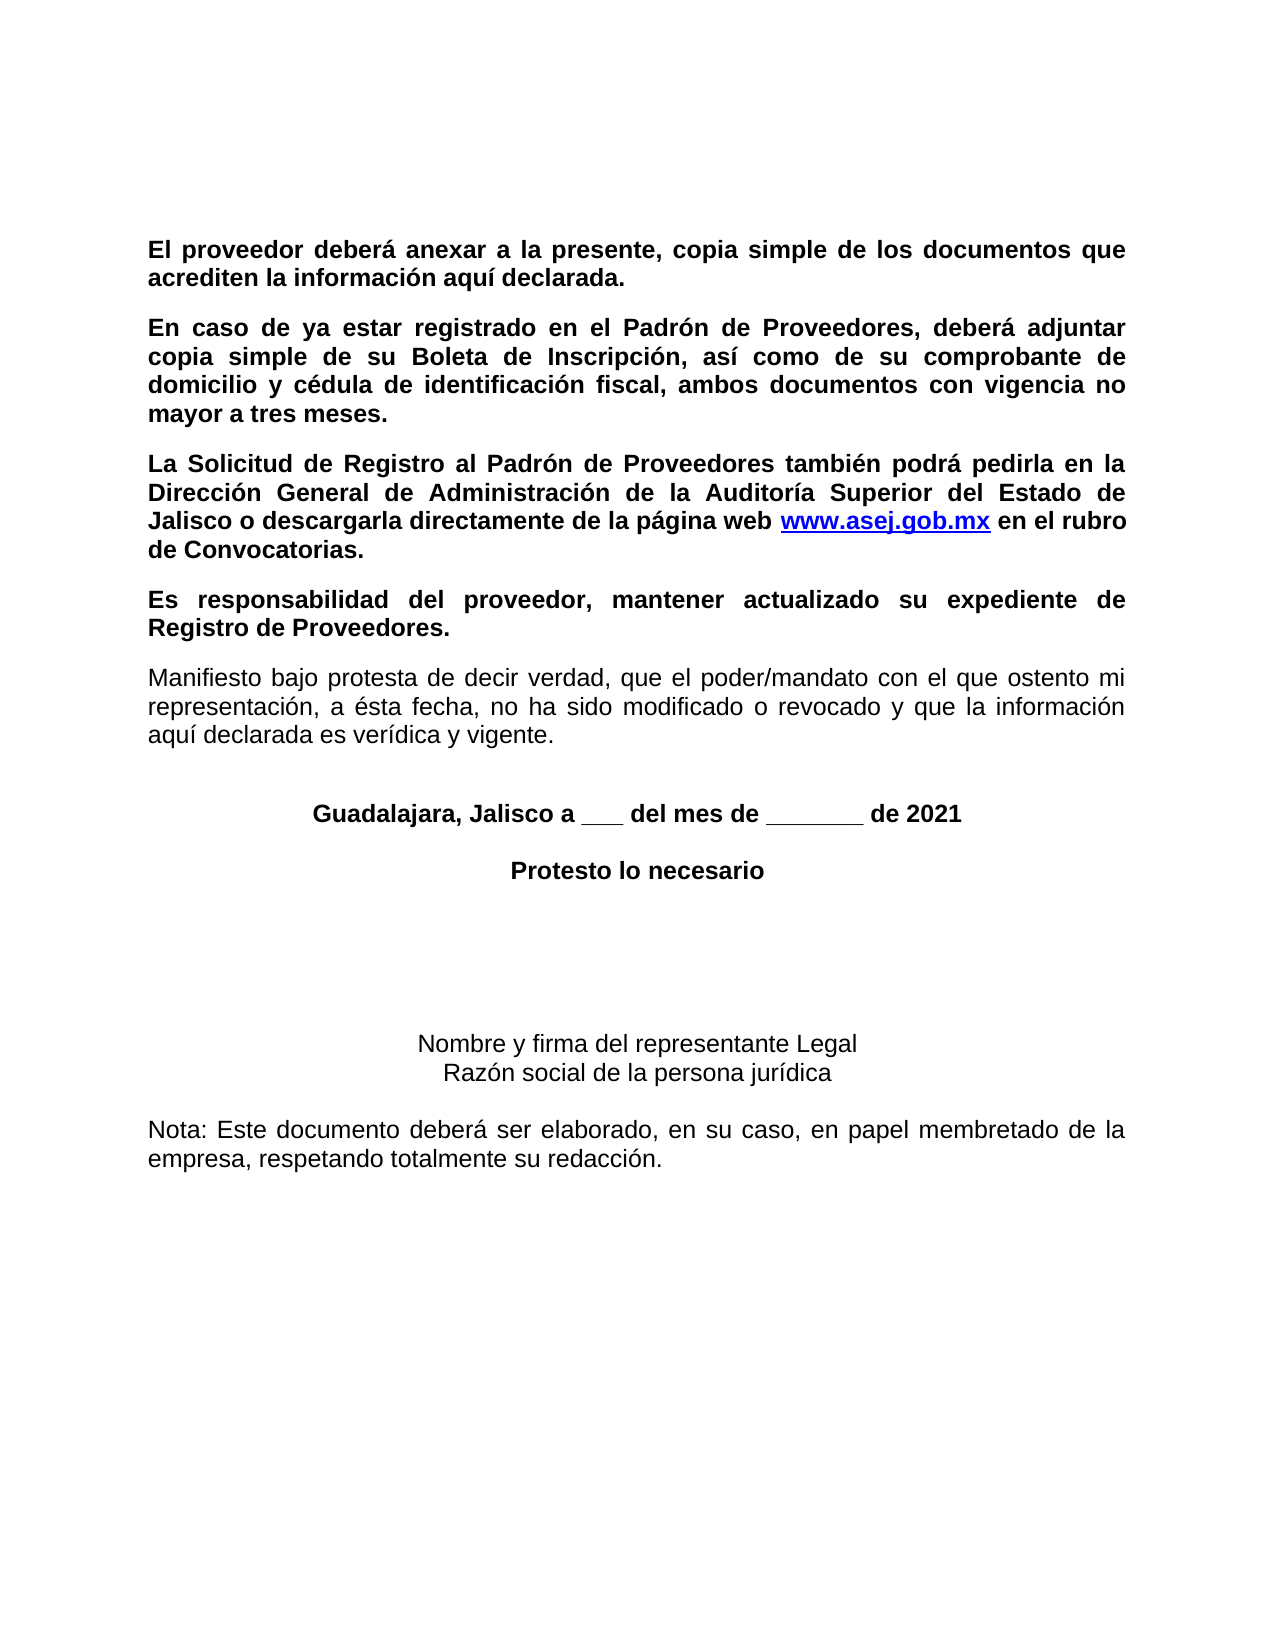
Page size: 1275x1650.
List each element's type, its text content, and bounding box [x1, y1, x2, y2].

text La Solicitud de Registro al Padrón de Proveedores también podrá pedirla en la Dirección General de Administración de la Auditoría Superior del Estado de Jalisco o descargarla directamente de la página web www.asej.gob.mx en el rubro de Convocatorias. [148, 449, 1127, 564]
text Es responsabilidad del proveedor, mantener actualizado su expediente de Registro de Proveedores. [148, 585, 1127, 642]
text Nombre y firma del representante Legal [148, 1029, 1127, 1058]
text Protesto lo necesario [148, 856, 1127, 885]
text Nota: Este documento deberá ser elaborado, en su caso, en papel membretado de la empresa, respetando totalmente su redacción. [148, 1115, 1127, 1173]
text Guadalajara, Jalisco a ___ del mes de _______ de 2021 [148, 799, 1127, 828]
text Razón social de la persona jurídica [148, 1058, 1127, 1086]
text En caso de ya estar registrado en el Padrón de Proveedores, deberá adjuntar copia simple de su Boleta de Inscripción, así como de su comprobante de domicilio y cédula de identificación fiscal, ambos documentos con vigencia no mayor a tres meses. [148, 313, 1127, 428]
text Manifiesto bajo protesta de decir verdad, que el poder/mandato con el que ostento mi representación, a ésta fecha, no ha sido modificado o revocado y que la información aquí declarada es verídica y vigente. [148, 663, 1127, 749]
text El proveedor deberá anexar a la presente, copia simple de los documentos que acrediten la información aquí declarada. [148, 235, 1127, 292]
